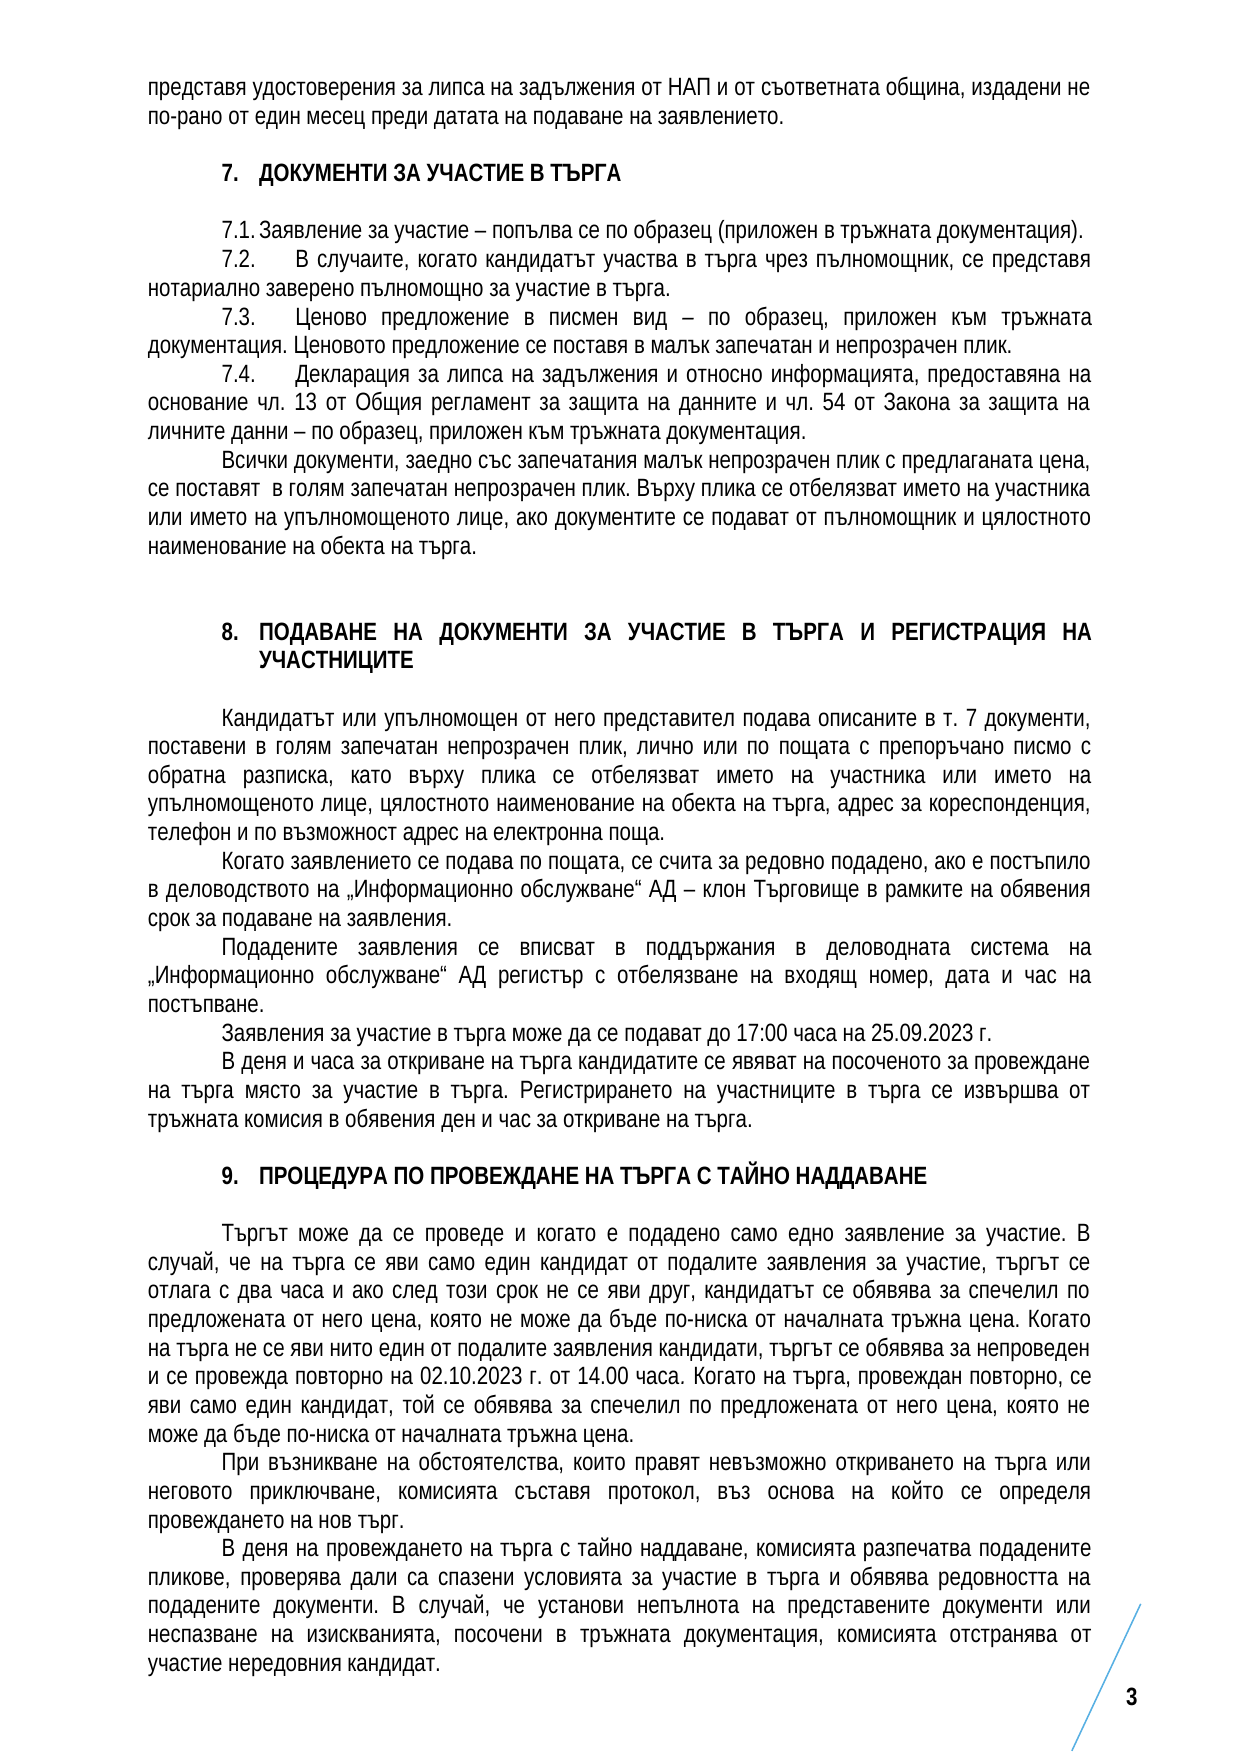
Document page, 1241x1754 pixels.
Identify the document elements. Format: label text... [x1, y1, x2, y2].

text Заявления за участие в търга може да се подават до 17:00 часа на 25.09.2023 г. [148, 1018, 1092, 1046]
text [148, 72, 1092, 129]
list ПОДАВАНЕ НА ДОКУМЕНТИ ЗА УЧАСТИЕ В ТЪРГА И РЕГИСТРАЦИЯ НА УЧАСТНИЦИТЕ [221, 617, 1092, 674]
text В деня и часа за откриване на търга кандидатите се явяват на посоченото за провеждане на търга място за участие в търга. Регистрирането на участниците в търга се извършва от тръжната комисия в обявения ден и час за откриване на търга. [148, 1046, 1092, 1132]
text Търгът може да се проведе и когато е подадено само едно заявление за участие. В случай, че на търга се яви само един кандидат от подалите заявления за участие, търгът се отлага с два часа и ако след този срок не се яви друг, кандидатът се обявява за спечелил по предложената от него цена, която не може да бъде по-ниска от началната тръжна цена. Когато на търга не се яви нито един от подалите заявления кандидати, търгът се обявява за непроведен и се провежда повторно на 02.10.2023 г. от 14.00 часа. Когато на търга, провеждан повторно, се яви само един кандидат, той се обявява за спечелил по предложената от него цена, която не може да бъде по-ниска от началната тръжна цена. [148, 1218, 1092, 1447]
list ДОКУМЕНТИ ЗА УЧАСТИЕ В ТЪРГА [221, 158, 1092, 187]
text При възникване на обстоятелства, които правят невъзможно откриването на търга или неговото приключване, комисията съставя протокол, въз основа на който се определя провеждането на нов търг. [148, 1447, 1092, 1533]
list В случаите, когато кандидатът участва в търга чрез пълномощник, се представя нотариално заверено пълномощно за участие в търга. [148, 244, 1092, 301]
text Когато заявлението се подава по пощата, се счита за редовно подадено, ако е постъпило в деловодството на „Информационно обслужване“ АД – клон Търговище в рамките на обявения срок за подаване на заявления. [148, 846, 1092, 932]
text Кандидатът или упълномощен от него представител подава описаните в т. 7 документи, поставени в голям запечатан непрозрачен плик, лично или по пощата с препоръчано писмо с обратна разписка, като върху плика се отбелязват името на участника или името на упълномощеното лице, цялостното наименование на обекта на търга, адрес за кореспонденция, телефон и по възможност адрес на електронна поща. [148, 702, 1092, 846]
list Декларация за липса на задължения и относно информацията, предоставяна на основание чл. 13 от Общия регламент за защита на данните и чл. 54 от Закона за защита на личните данни – по образец, приложен към тръжната документация. [148, 359, 1092, 445]
list Всички документи, заедно със запечатания малък непрозрачен плик с предлаганата цена, се поставят в голям запечатан непрозрачен плик. Върху плика се отбелязват името на участника или името на упълномощеното лице, ако документите се подават от пълномощник и цялостното наименование на обекта на търга. [148, 445, 1092, 559]
list ПРОЦЕДУРА ПО ПРОВЕЖДАНЕ НА ТЪРГА С ТАЙНО НАДДАВАНЕ [221, 1161, 1092, 1189]
text В деня на провеждането на търга с тайно наддаване, комисията разпечатва подадените пликове, проверява дали са спазени условията за участие в търга и обявява редовността на подадените документи. В случай, че установи непълнота на представените документи или неспазване на изискванията, посочени в тръжната документация, комисията отстранява от участие нередовния кандидат. [148, 1533, 1092, 1676]
text Подадените заявления се вписват в поддържания в деловодната система на „Информационно обслужване“ АД регистър с отбелязване на входящ номер, дата и час на постъпване. [148, 932, 1092, 1018]
list Ценово предложение в писмен вид – по образец, приложен към тръжната документация. Ценовото предложение се поставя в малък запечатан и непрозрачен плик. [148, 301, 1092, 359]
list Заявление за участие – попълва се по образец (приложен в тръжната документация). [221, 216, 1092, 244]
